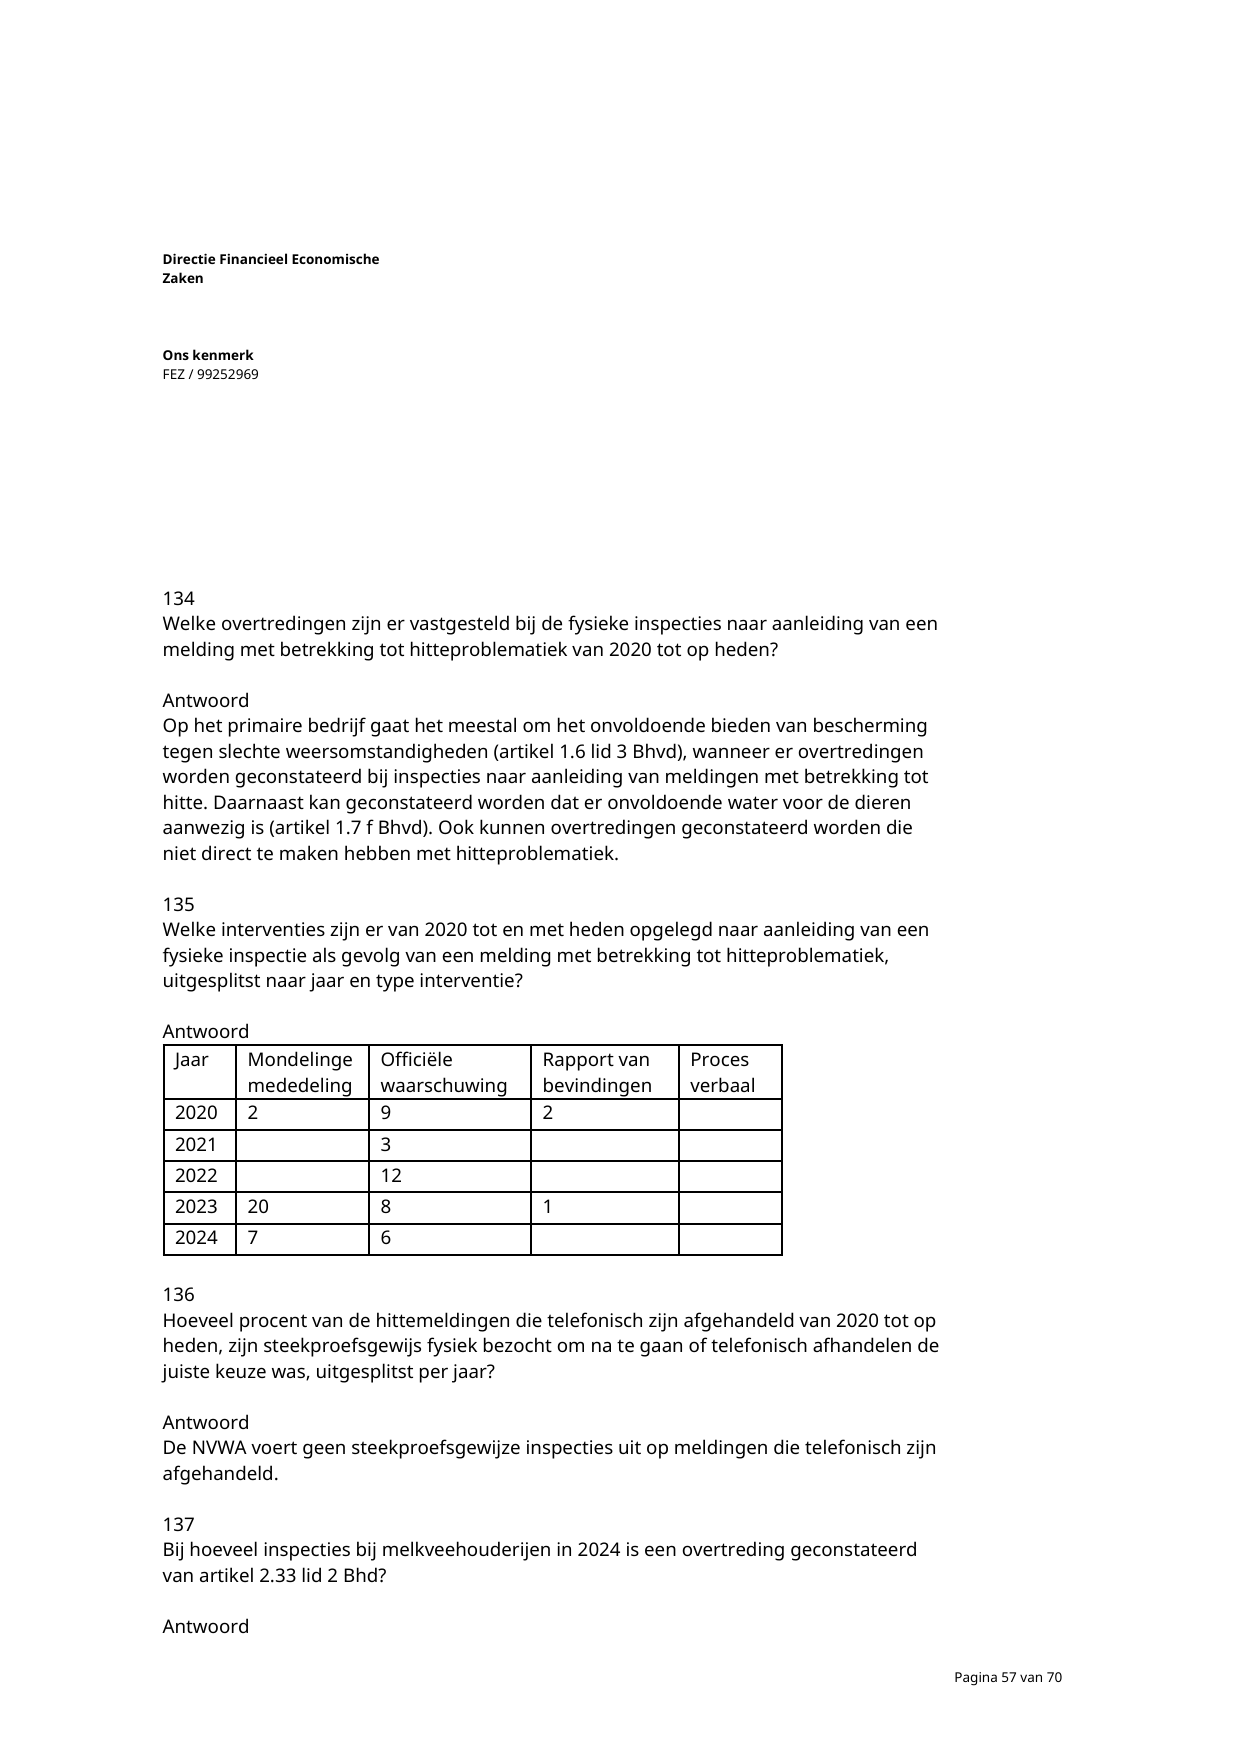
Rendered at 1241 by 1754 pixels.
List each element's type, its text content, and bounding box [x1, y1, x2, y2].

text De NVWA voert geen steekproefsgewijze inspecties uit op meldingen die telefonisch zijn afgehandeld. [162, 1434, 947, 1486]
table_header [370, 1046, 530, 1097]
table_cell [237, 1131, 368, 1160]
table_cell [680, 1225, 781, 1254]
text Antwoord [162, 1019, 947, 1044]
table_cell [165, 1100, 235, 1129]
text Hoeveel procent van de hittemeldingen die telefonisch zijn afgehandeld van 2020 tot op heden, zijn steekproefsgewijs fysiek bezocht om na te gaan of telefonisch afhandelen de juiste keuze was, uitgesplitst per jaar? [162, 1307, 947, 1383]
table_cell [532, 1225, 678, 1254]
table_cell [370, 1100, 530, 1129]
text Op het primaire bedrijf gaat het meestal om het onvoldoende bieden van bescherming tegen slechte weersomstandigheden (artikel 1.6 lid 3 Bhvd), wanneer er overtredingen worden geconstateerd bij inspecties naar aanleiding van meldingen met betrekking tot hitte. Daarnaast kan geconstateerd worden dat er onvoldoende water voor de dieren aanwezig is (artikel 1.7 f Bhvd). Ook kunnen overtredingen geconstateerd worden die niet direct te maken hebben met hitteproblematiek. [162, 713, 947, 866]
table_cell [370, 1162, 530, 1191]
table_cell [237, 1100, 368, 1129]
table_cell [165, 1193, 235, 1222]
text Bij hoeveel inspecties bij melkveehouderijen in 2024 is een overtreding geconstateerd van artikel 2.33 lid 2 Bhd? [162, 1537, 947, 1588]
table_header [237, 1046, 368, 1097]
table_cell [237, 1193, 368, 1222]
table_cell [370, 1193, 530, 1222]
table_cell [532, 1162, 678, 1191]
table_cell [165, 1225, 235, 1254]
text Antwoord [162, 687, 947, 713]
text Welke interventies zijn er van 2020 tot en met heden opgelegd naar aanleiding van een fysieke inspectie als gevolg van een melding met betrekking tot hitteproblematiek, uitgesplitst naar jaar en type interventie? [162, 917, 947, 993]
text 135 [162, 891, 947, 917]
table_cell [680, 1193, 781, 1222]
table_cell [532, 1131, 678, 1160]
text Welke overtredingen zijn er vastgesteld bij de fysieke inspecties naar aanleiding van een melding met betrekking tot hitteproblematiek van 2020 tot op heden? [162, 611, 947, 662]
text Antwoord [162, 1409, 947, 1434]
text 134 [162, 585, 947, 611]
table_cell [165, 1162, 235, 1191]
text 137 [162, 1511, 947, 1537]
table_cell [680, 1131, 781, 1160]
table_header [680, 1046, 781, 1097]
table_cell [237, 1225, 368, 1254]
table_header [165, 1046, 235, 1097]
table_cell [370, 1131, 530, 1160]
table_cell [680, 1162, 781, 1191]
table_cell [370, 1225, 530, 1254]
text Antwoord [162, 1613, 947, 1639]
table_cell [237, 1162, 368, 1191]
text 136 [162, 1281, 947, 1307]
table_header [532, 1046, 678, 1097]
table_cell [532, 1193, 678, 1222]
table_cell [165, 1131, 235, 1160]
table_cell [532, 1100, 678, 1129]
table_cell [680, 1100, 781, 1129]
